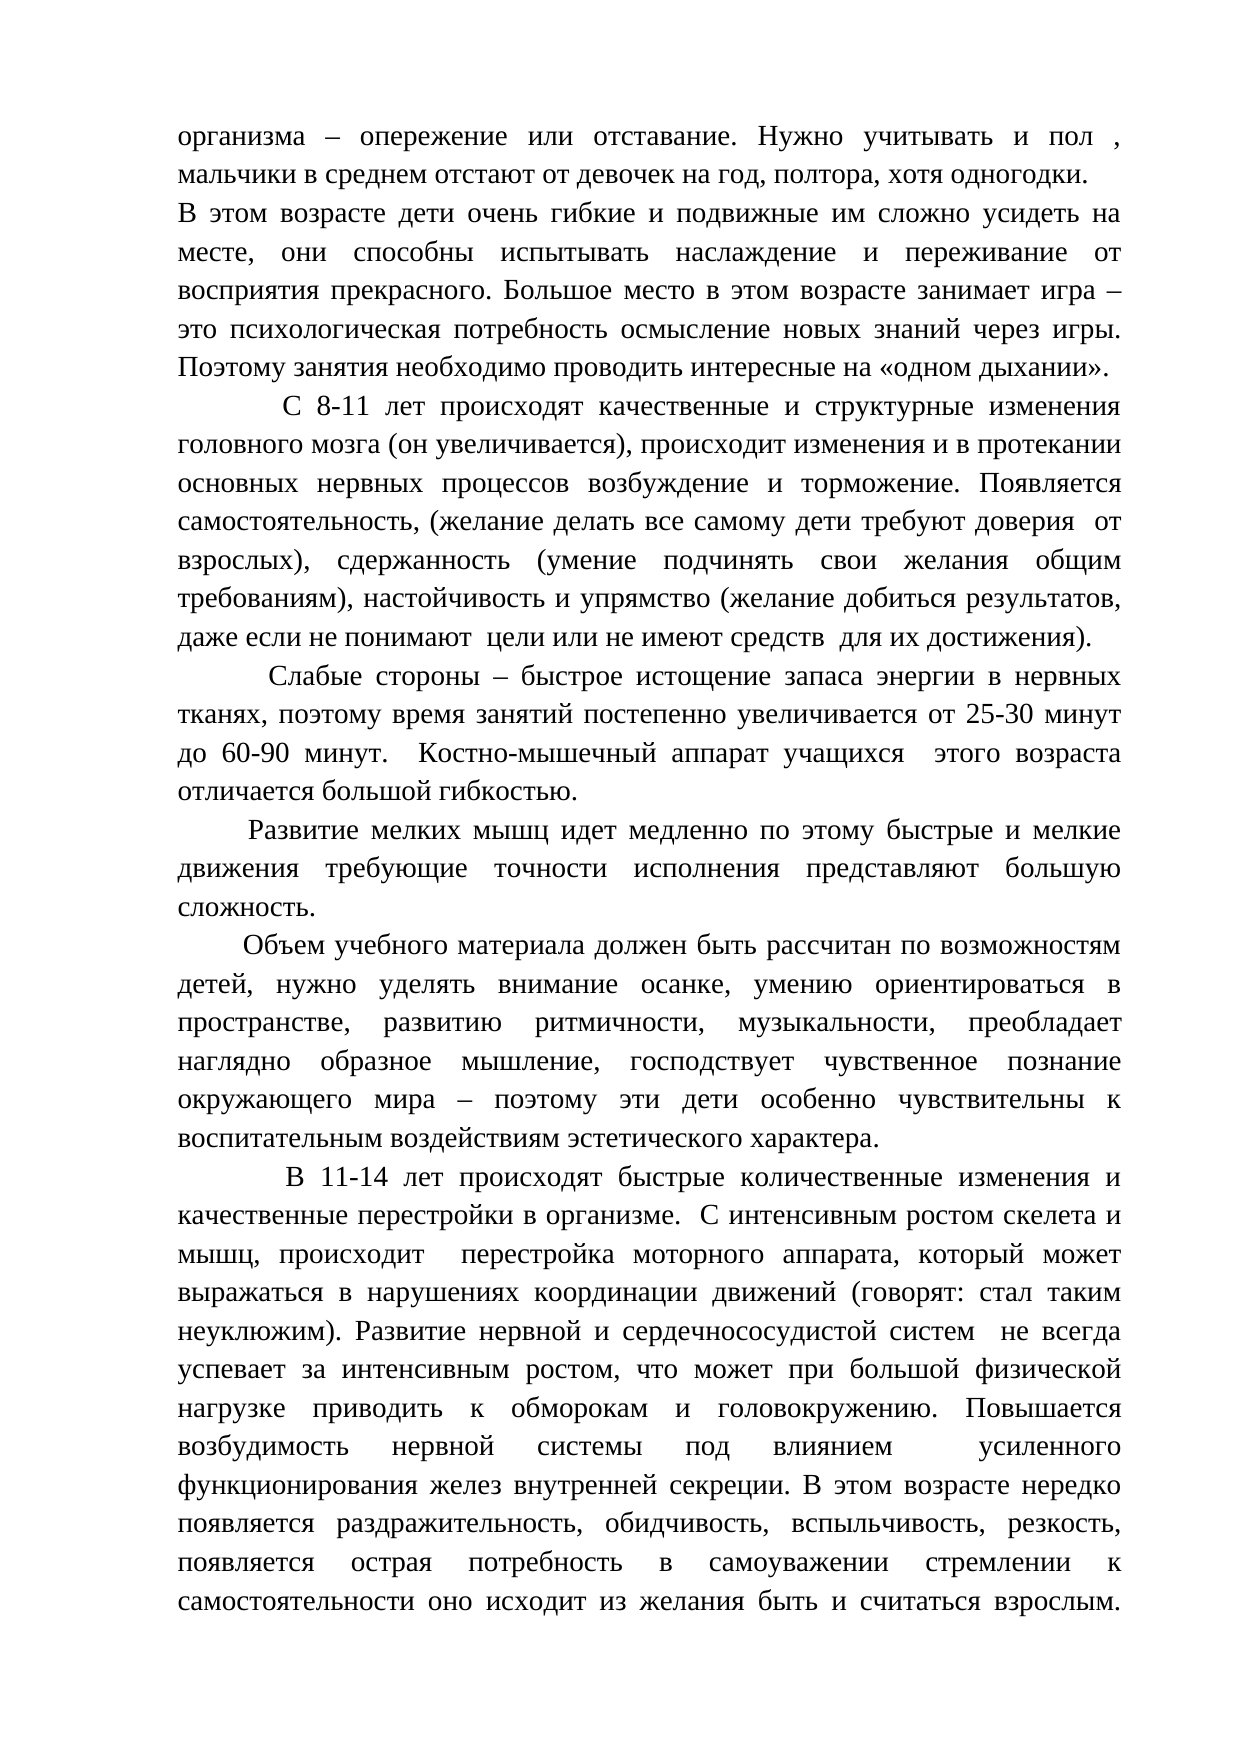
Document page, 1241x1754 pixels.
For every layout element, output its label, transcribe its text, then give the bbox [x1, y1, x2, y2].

text Слабые стороны – быстрое истощение запаса энергии в нервных тканях, поэтому время занятий постепенно увеличивается от 25-30 минут до 60-90 минут. Костно-мышечный аппарат учащихся этого возраста отличается большой гибкостью. [177, 658, 1122, 807]
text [177, 118, 1122, 190]
text Развитие мелких мышц идет медленно по этому быстрые и мелкие движения требующие точности исполнения представляют большую сложность. [177, 812, 1122, 922]
text Объем учебного материала должен быть рассчитан по возможностям детей, нужно уделять внимание осанке, умению ориентироваться в пространстве, развитию ритмичности, музыкальности, преобладает наглядно образное мышление, господствует чувственное познание окружающего мира – поэтому эти дети особенно чувствительны к воспитательным воздействиям эстетического характера. [177, 927, 1122, 1154]
text С 8-11 лет происходят качественные и структурные изменения головного мозга (он увеличивается), происходит изменения и в протекании основных нервных процессов возбуждение и торможение. Появляется самостоятельность, (желание делать все самому дети требуют доверия от взрослых), сдержанность (умение подчинять свои желания общим требованиям), настойчивость и упрямство (желание добиться результатов, даже если не понимают цели или не имеют средств для их достижения). [177, 388, 1122, 653]
text В этом возрасте дети очень гибкие и подвижные им сложно усидеть на месте, они способны испытывать наслаждение и переживание от восприятия прекрасного. Большое место в этом возрасте занимает игра – это психологическая потребность осмысление новых знаний через игры. Поэтому занятия необходимо проводить интересные на «одном дыхании». [177, 195, 1122, 383]
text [177, 1159, 1122, 1616]
